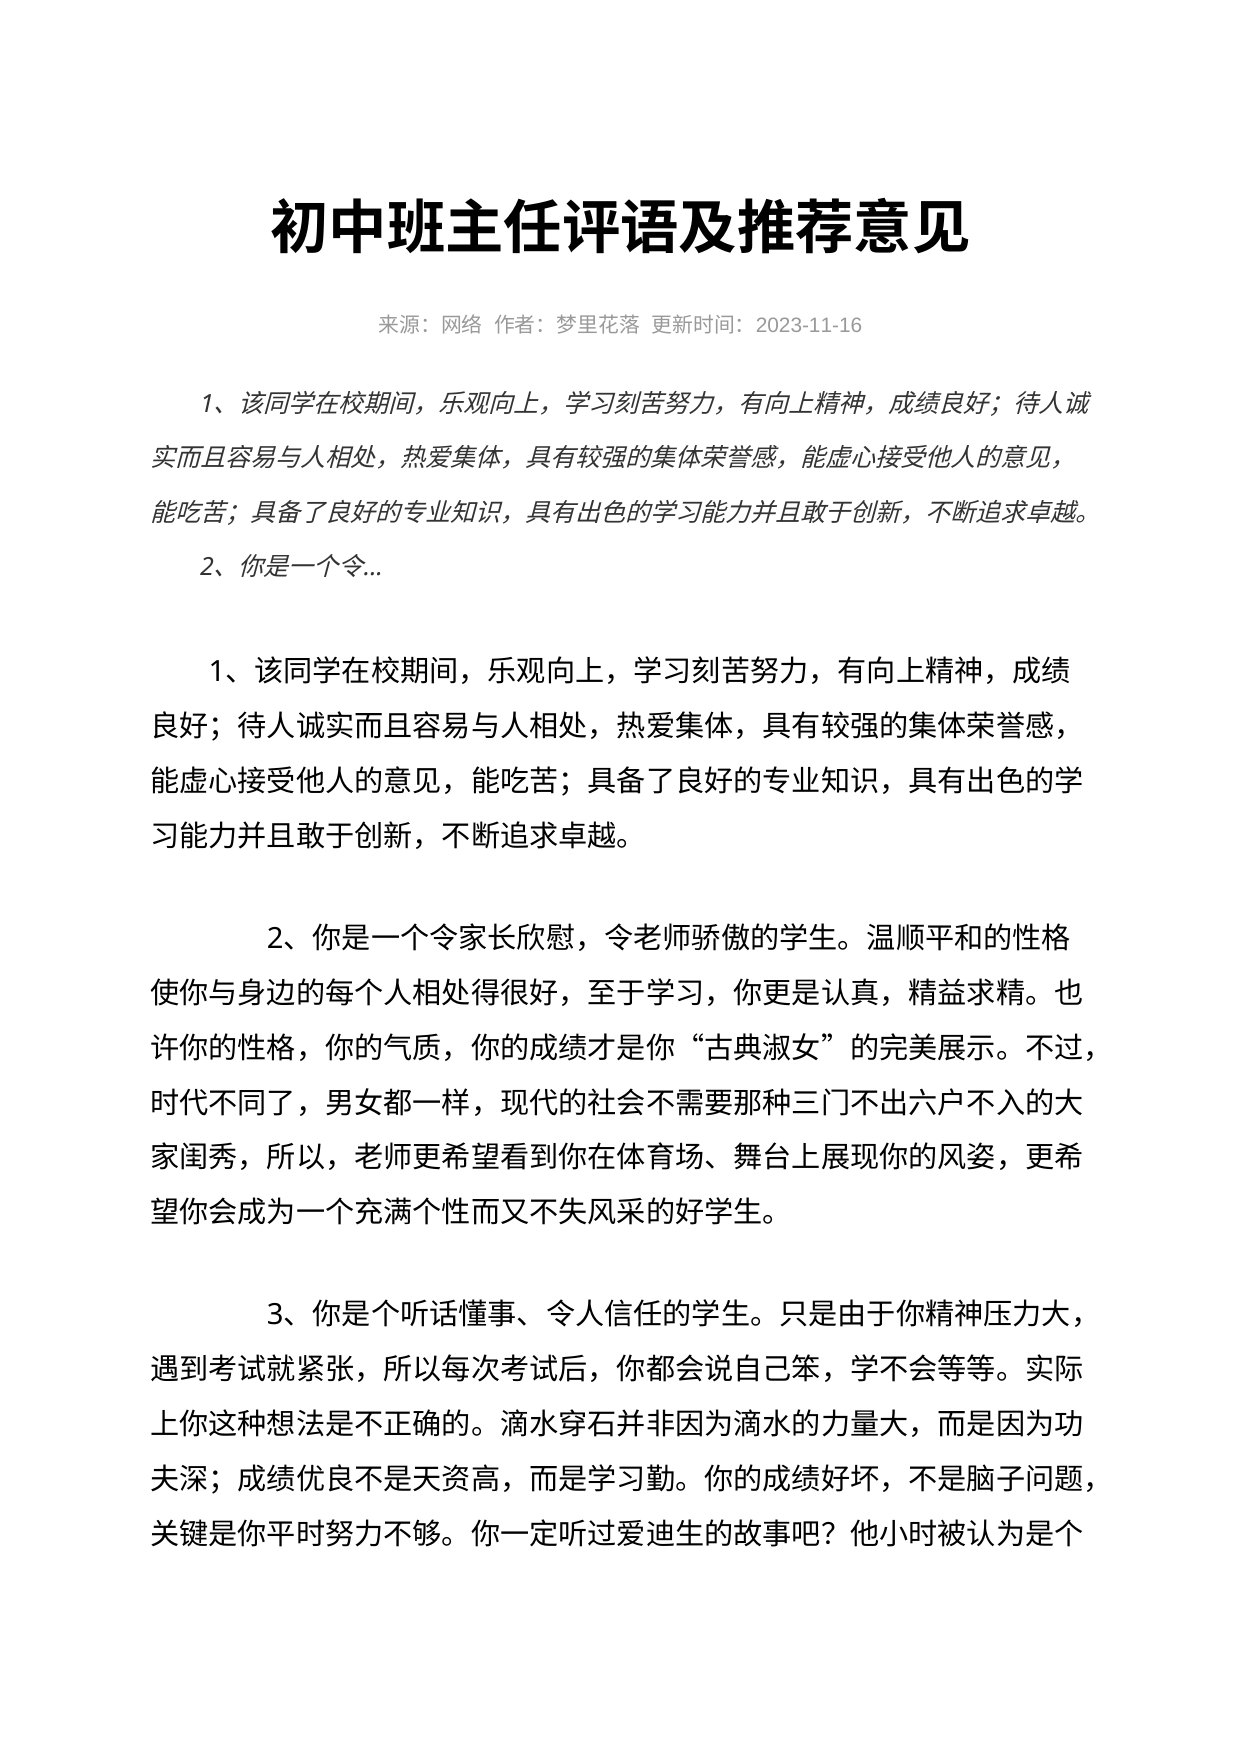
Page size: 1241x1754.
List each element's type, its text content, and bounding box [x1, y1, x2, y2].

text 来源：网络 作者：梦里花落 更新时间：2023-11-16 [150, 313, 1090, 337]
text 2、你是一个令家长欣慰，令老师骄傲的学生。温顺平和的性格使你与身边的每个人相处得很好，至于学习，你更是认真，精益求精。也许你的性格，你的气质，你的成绩才是你“古典淑女”的完美展示。不过，时代不同了，男女都一样，现代的社会不需要那种三门不出六户不入的大家闺秀，所以，老师更希望看到你在体育场、舞台上展现你的风姿，更希望你会成为一个充满个性而又不失风采的好学生。 [150, 914, 1090, 1231]
text 1、该同学在校期间，乐观向上，学习刻苦努力，有向上精神，成绩良好；待人诚实而且容易与人相处，热爱集体，具有较强的集体荣誉感，能虚心接受他人的意见，能吃苦；具备了良好的专业知识，具有出色的学习能力并且敢于创新，不断追求卓越。 [150, 648, 1090, 855]
subtitle 初中班主任评语及推荐意见 [150, 181, 1090, 266]
text 1、该同学在校期间，乐观向上，学习刻苦努力，有向上精神，成绩良好；待人诚实而且容易与人相处，热爱集体，具有较强的集体荣誉感，能虚心接受他人的意见，能吃苦；具备了良好的专业知识，具有出色的学习能力并且敢于创新，不断追求卓越。 2、你是一个令... [150, 383, 1090, 583]
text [150, 1291, 1090, 1553]
